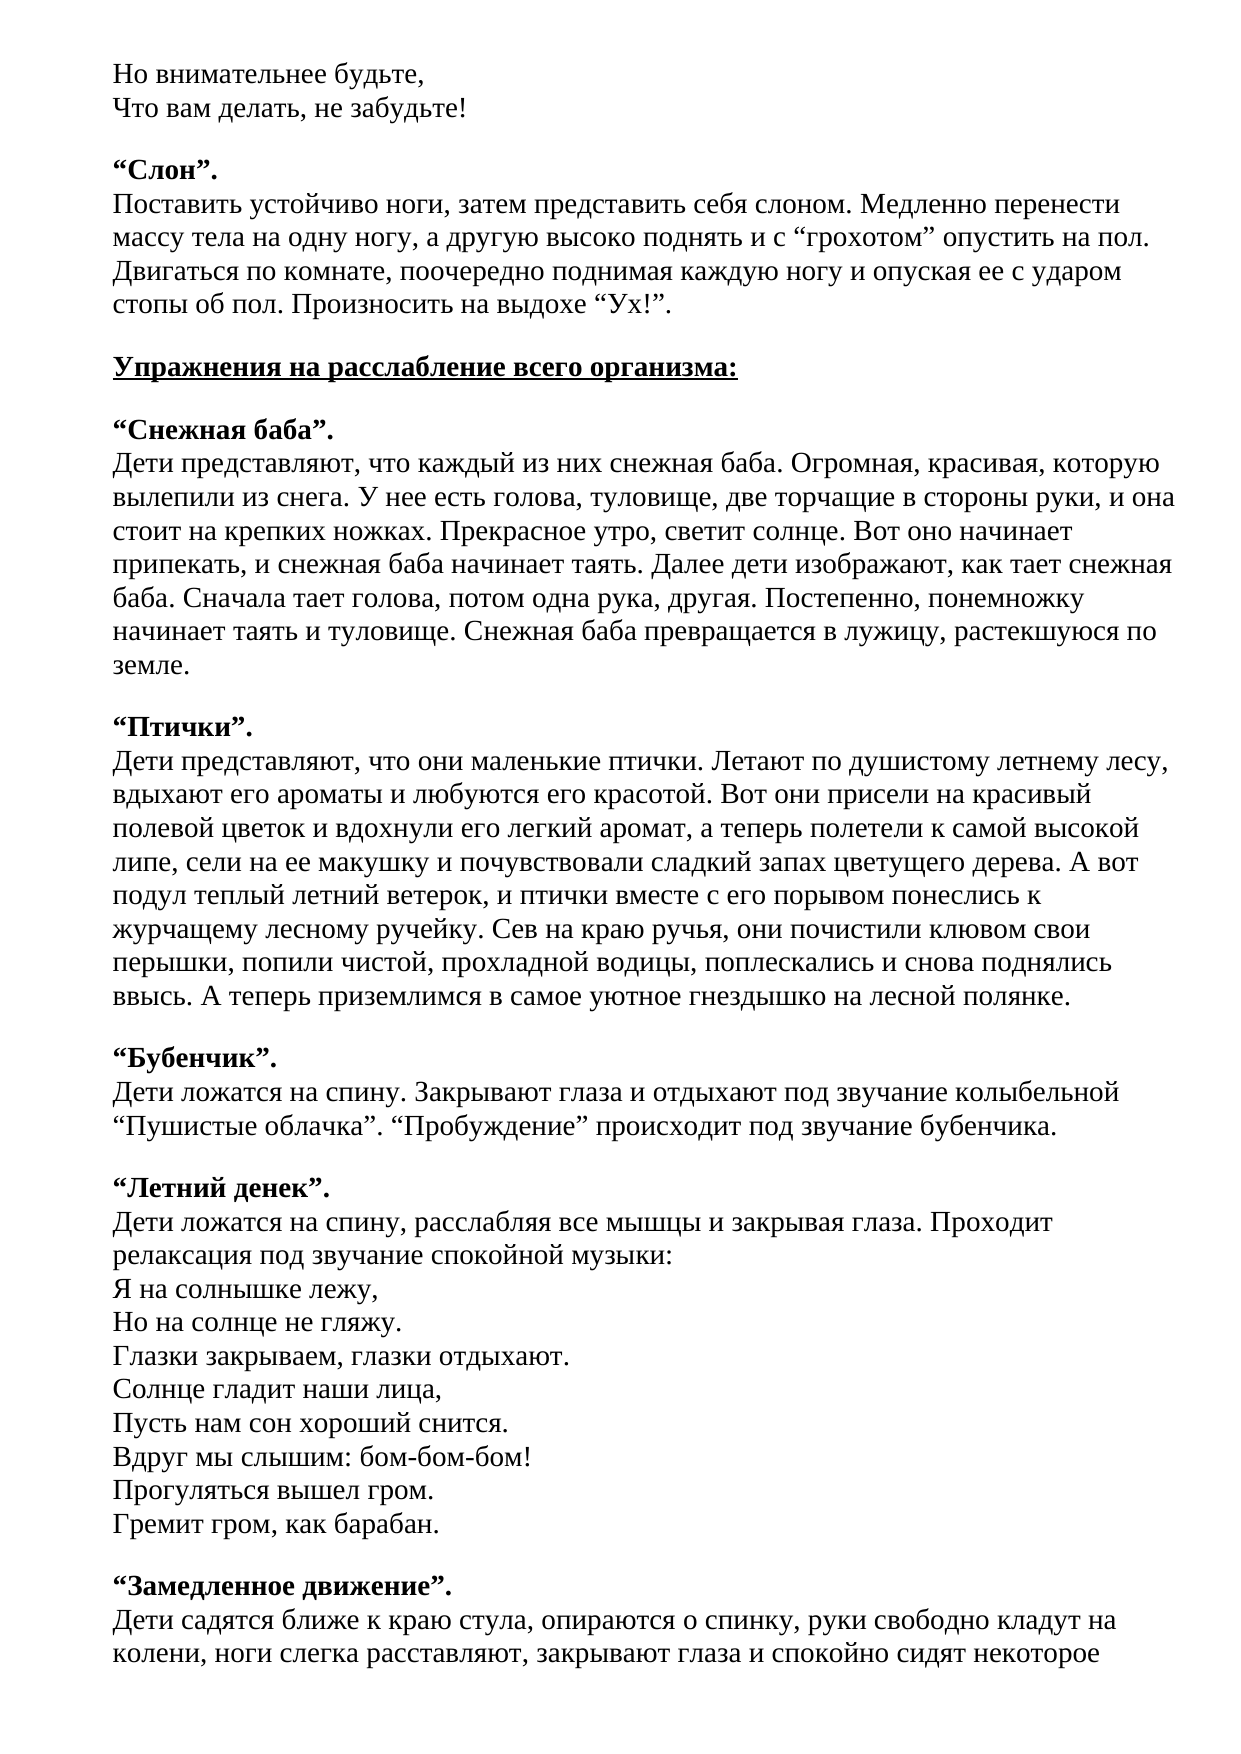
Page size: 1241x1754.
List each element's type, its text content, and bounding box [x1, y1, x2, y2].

text “Летний денек”. Дети ложатся на спину, расслабляя все мышцы и закрывая глаза. Проходит релаксация под звучание спокойной музыки: Я на солнышке лежу, Но на солнце не гляжу. Глазки закрываем, глазки отдыхают. Солнце гладит наши лица, Пусть нам сон хороший снится. Вдруг мы слышим: бом-бом-бом! Прогуляться вышел гром. Гремит гром, как барабан. [112, 1170, 1181, 1539]
text “Снежная баба”. Дети представляют, что каждый из них снежная баба. Огромная, красивая, которую вылепили из снега. У нее есть голова, туловище, две торчащие в стороны руки, и она стоит на крепких ножках. Прекрасное утро, светит солнце. Вот оно начинает припекать, и снежная баба начинает таять. Далее дети изображают, как тает снежная баба. Сначала тает голова, потом одна рука, другая. Постепенно, понемножку начинает таять и туловище. Снежная баба превращается в лужицу, растекшуюся по земле. [112, 412, 1181, 680]
text “Птички”. Дети представляют, что они маленькие птички. Летают по душистому летнему лесу, вдыхают его ароматы и любуются его красотой. Вот они присели на красивый полевой цветок и вдохнули его легкий аромат, а теперь полетели к самой высокой липе, сели на ее макушку и почувствовали сладкий запах цветущего дерева. А вот подул теплый летний ветерок, и птички вместе с его порывом понеслись к журчащему лесному ручейку. Сев на краю ручья, они почистили клювом свои перышки, попили чистой, прохладной водицы, поплескались и снова поднялись ввысь. А теперь приземлимся в самое уютное гнездышко на лесной полянке. [112, 709, 1181, 1011]
text Упражнения на расслабление всего организма: [112, 349, 1181, 383]
text “Слон”. Поставить устойчиво ноги, затем представить себя слоном. Медленно перенести массу тела на одну ногу, а другую высоко поднять и с “грохотом” опустить на пол. Двигаться по комнате, поочередно поднимая каждую ногу и опуская ее с ударом стопы об пол. Произносить на выдохе “Ух!”. [112, 152, 1181, 320]
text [112, 1568, 1181, 1669]
text “Бубенчик”. Дети ложатся на спину. Закрывают глаза и отдыхают под звучание колыбельной “Пушистые облачка”. “Пробуждение” происходит под звучание бубенчика. [112, 1041, 1181, 1141]
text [112, 56, 1181, 123]
